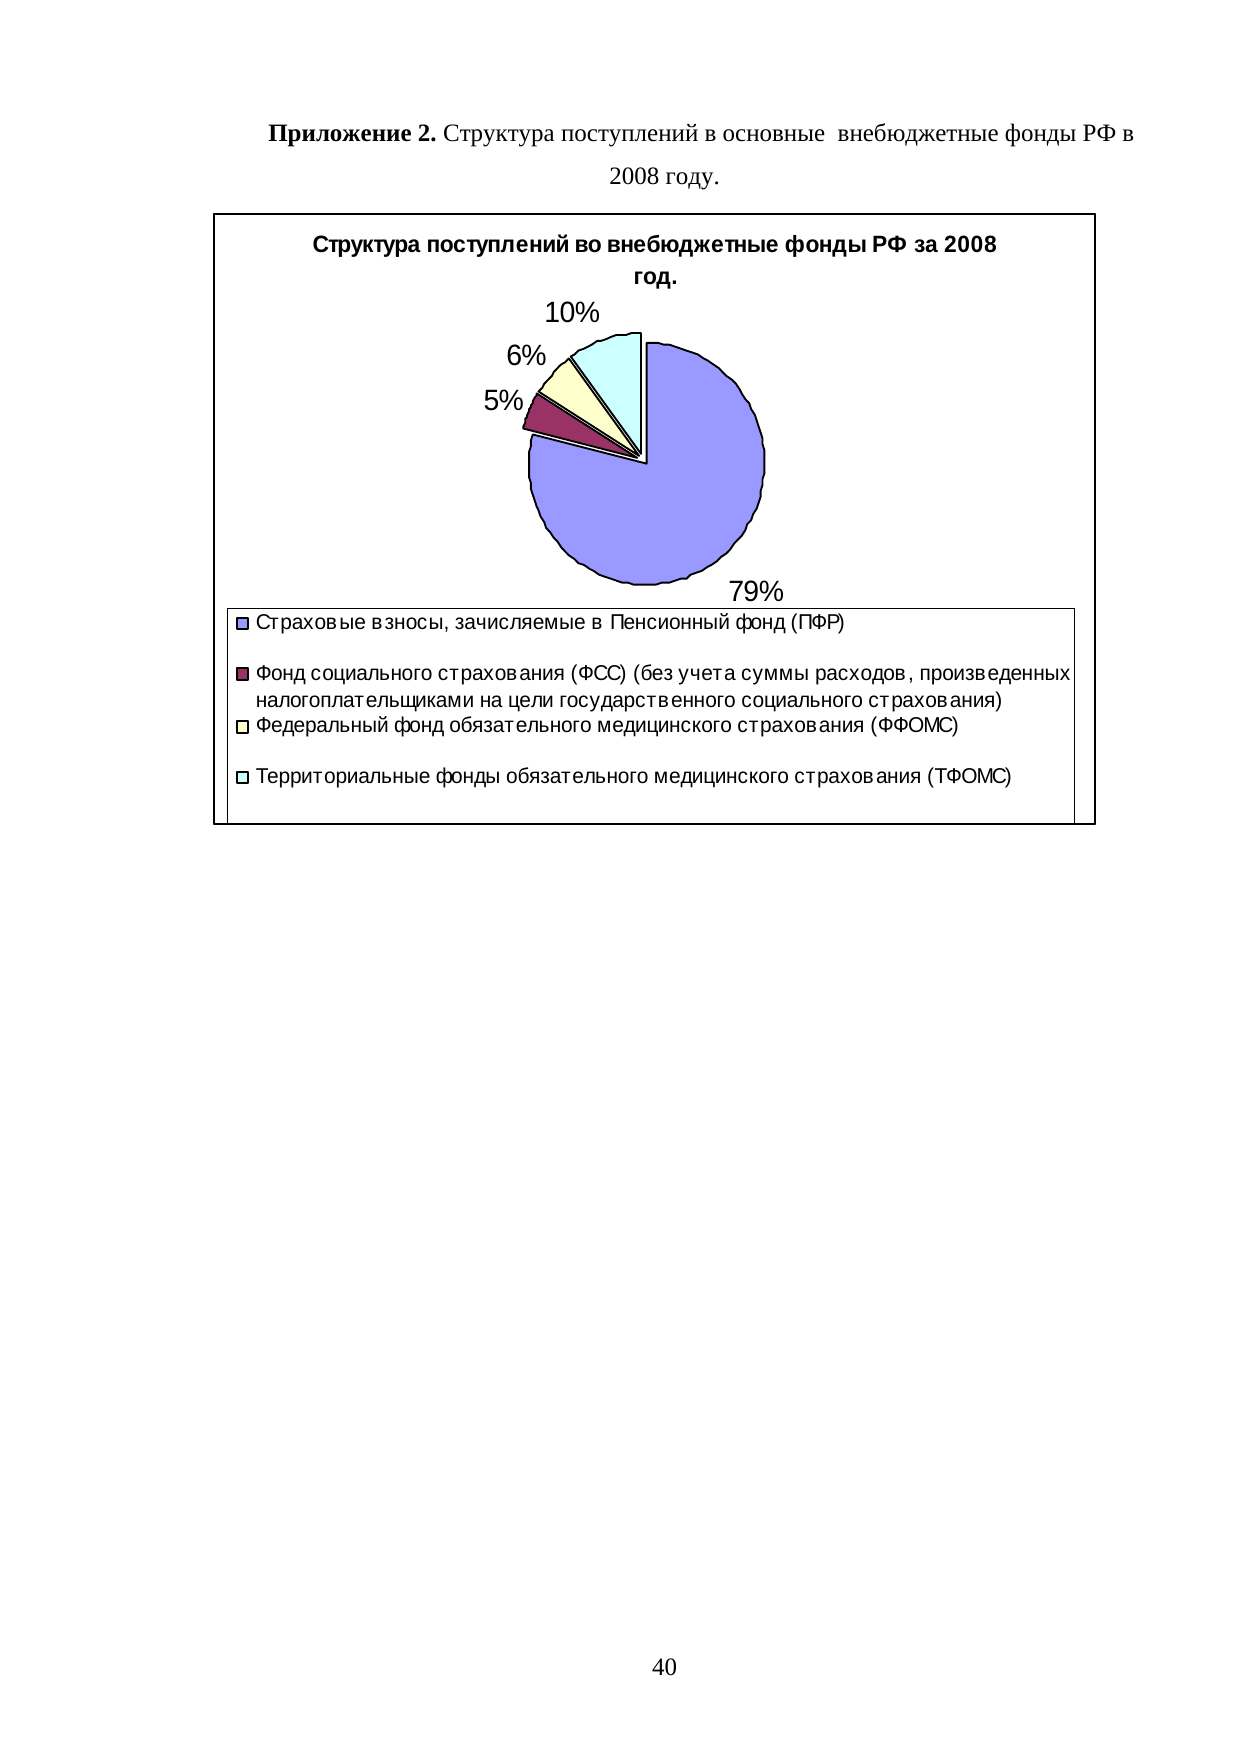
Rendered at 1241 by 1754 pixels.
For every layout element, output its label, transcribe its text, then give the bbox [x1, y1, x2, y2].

text Приложение 2. Структура поступлений в основные внебюджетные фонды РФ в 2008 году. [177, 118, 1152, 190]
